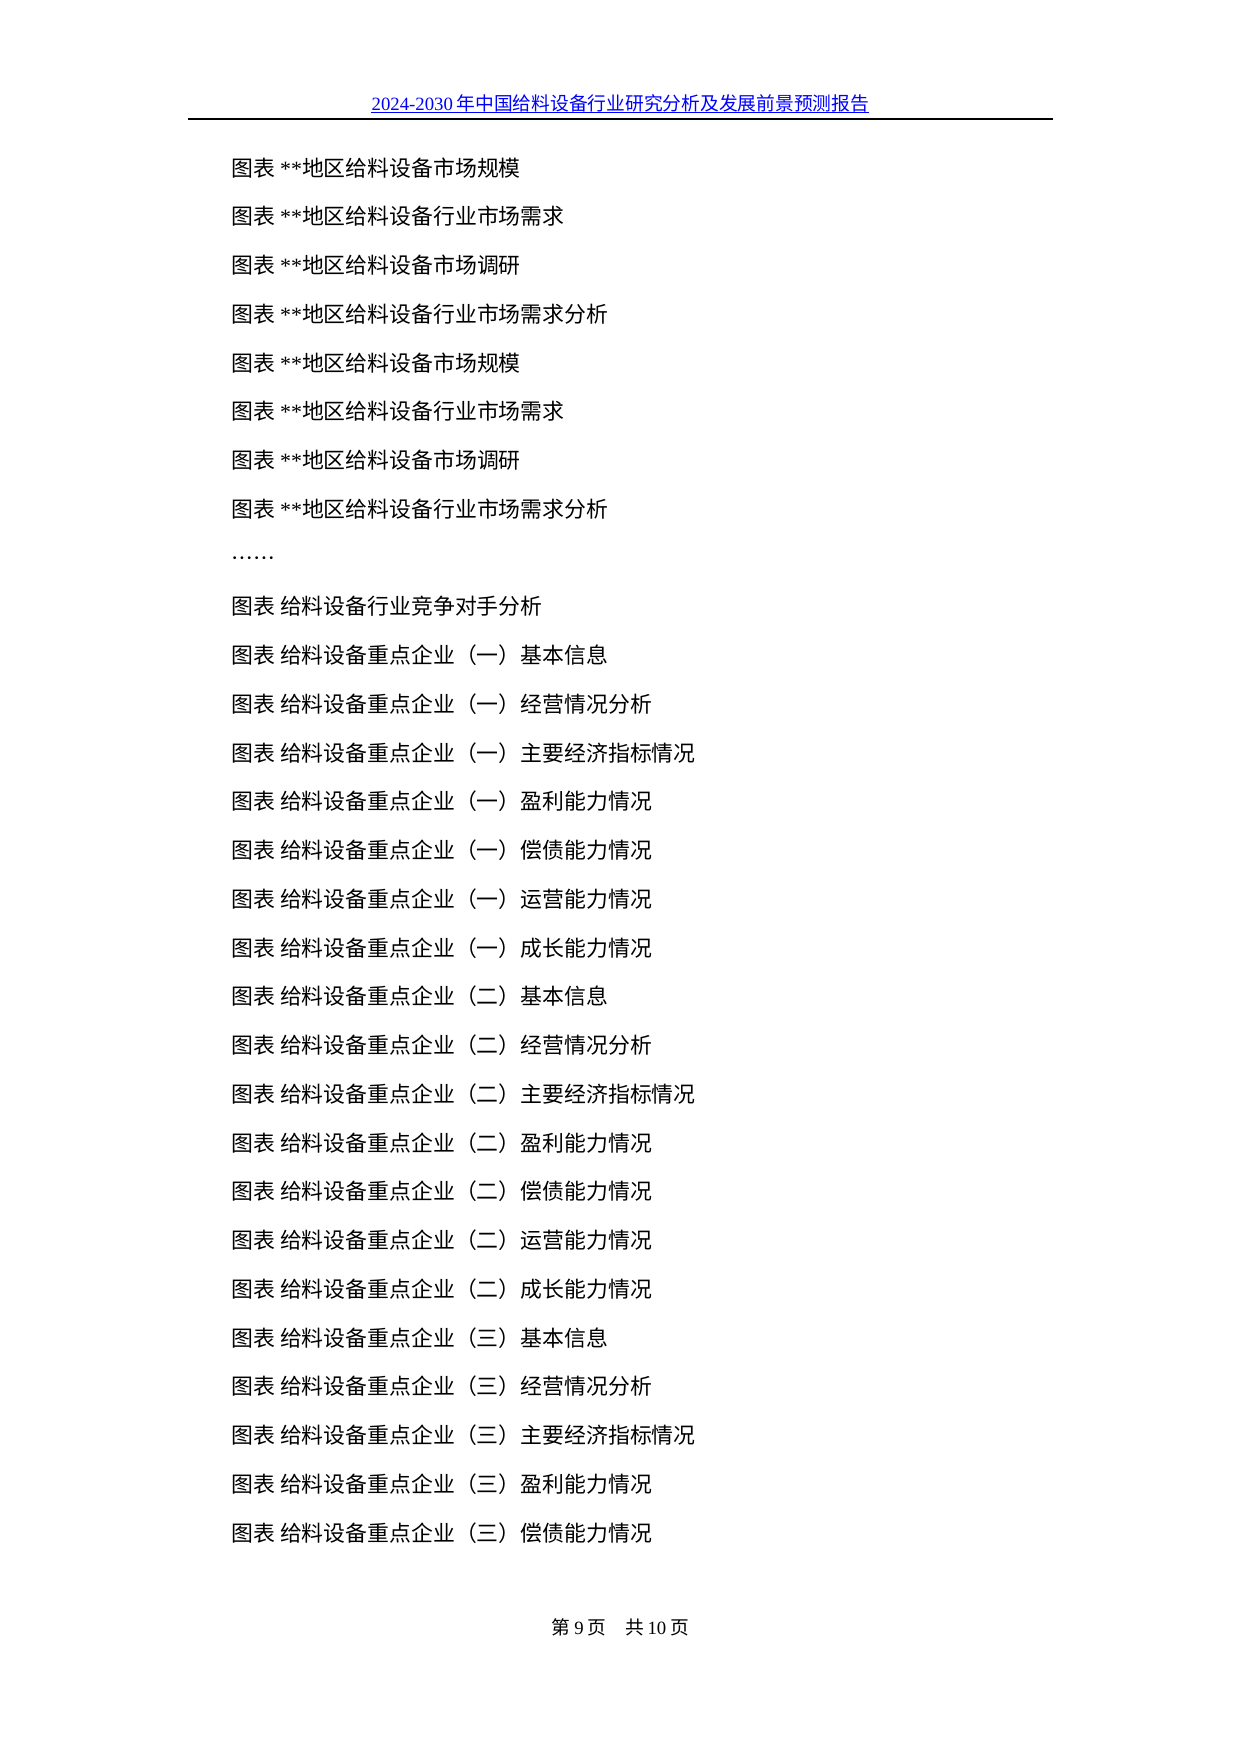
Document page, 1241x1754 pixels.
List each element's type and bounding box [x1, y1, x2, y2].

text [187, 150, 1053, 1548]
